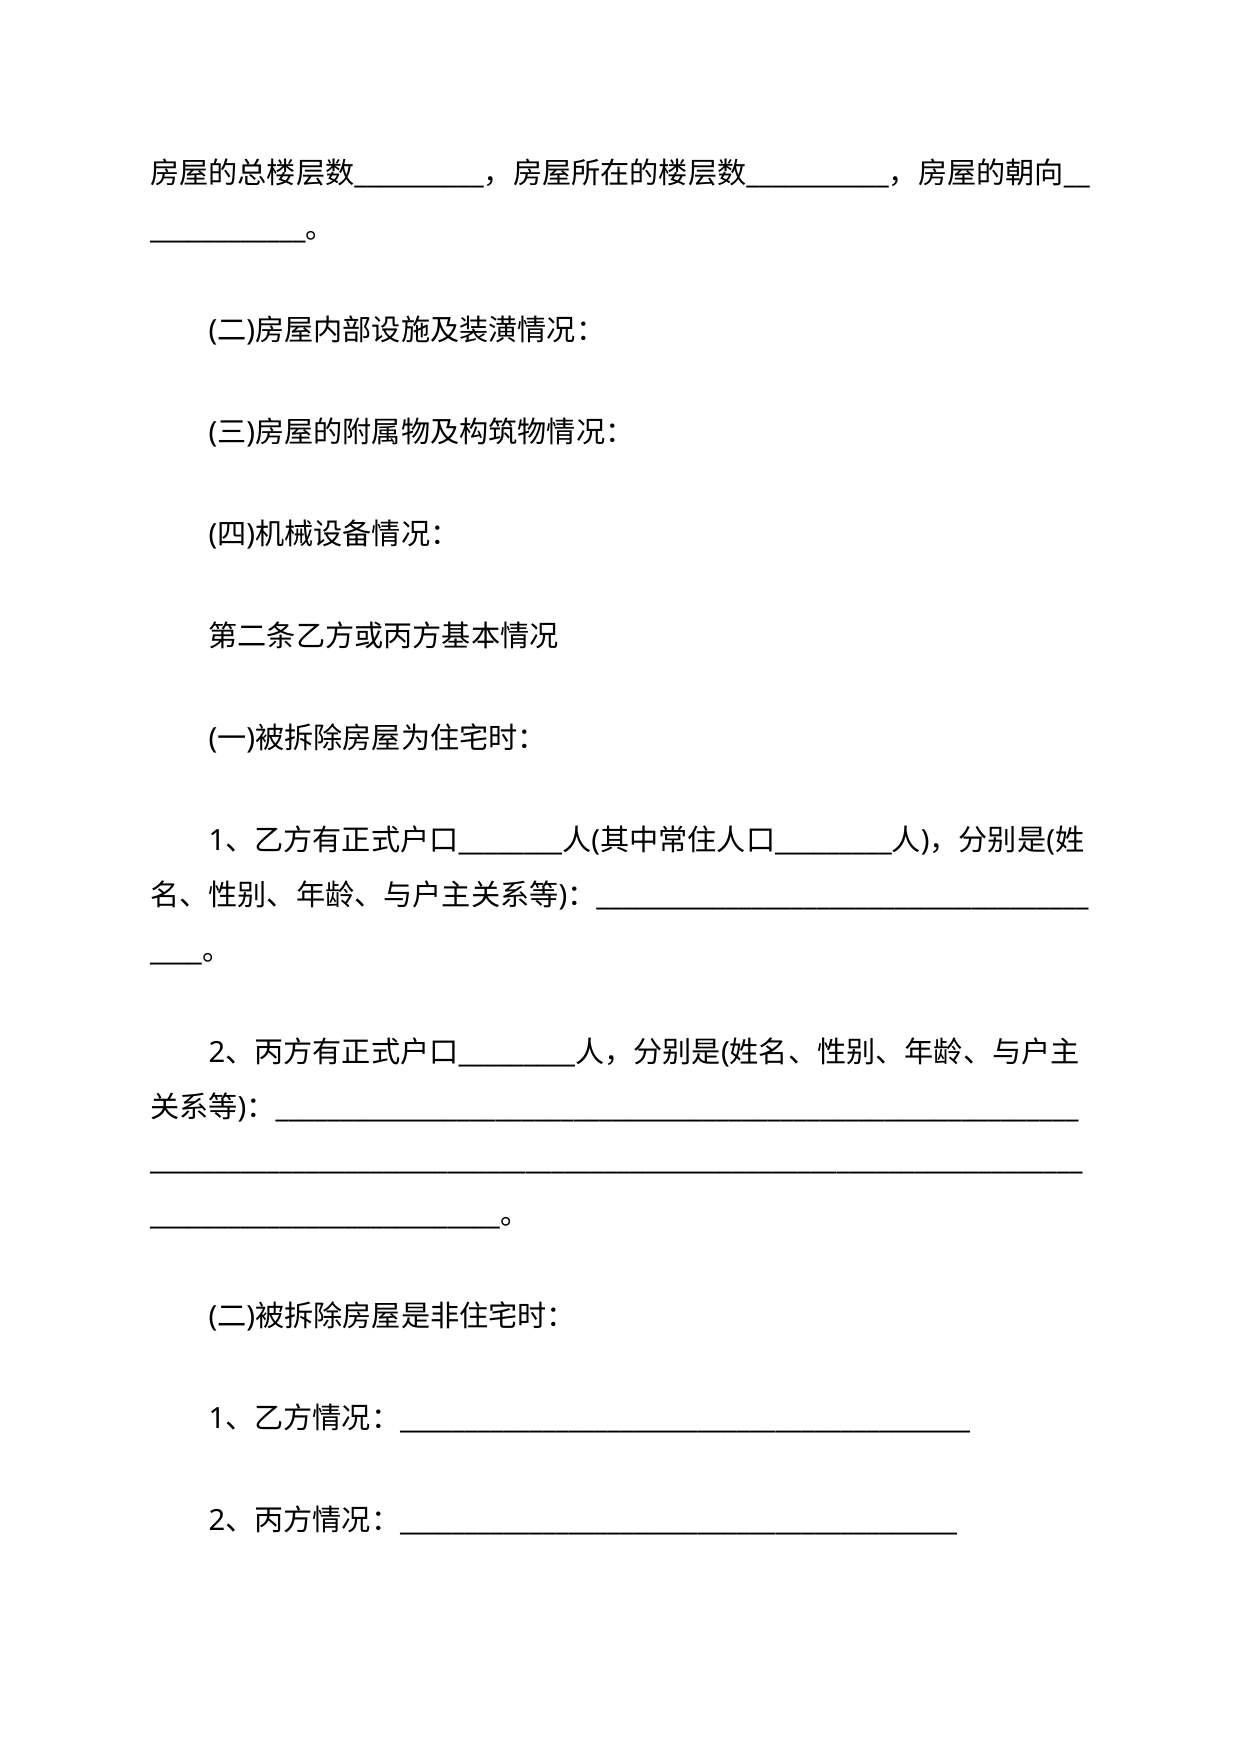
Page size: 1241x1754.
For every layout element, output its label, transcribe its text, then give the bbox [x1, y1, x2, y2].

text 1、乙方情况：____________________________________________ [150, 1394, 1090, 1437]
text (三)房屋的附属物及构筑物情况： [150, 409, 1090, 451]
text (四)机械设备情况： [150, 511, 1090, 553]
text 2、丙方情况：___________________________________________ [150, 1496, 1090, 1538]
text 1、乙方有正式户口________人(其中常住人口_________人)，分别是(姓名、性别、年龄、与户主关系等)：__________________________________________。 [150, 817, 1090, 969]
text 2、丙方有正式户口_________人，分别是(姓名、性别、年龄、与户主关系等)：_________________________________________________________________________________________________________________________________________________________________。 [150, 1029, 1090, 1233]
text (二)房屋内部设施及装潢情况： [150, 307, 1090, 349]
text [150, 150, 1090, 247]
text (二)被拆除房屋是非住宅时： [150, 1292, 1090, 1334]
text (一)被拆除房屋为住宅时： [150, 715, 1090, 757]
text 第二条乙方或丙方基本情况 [150, 613, 1090, 655]
